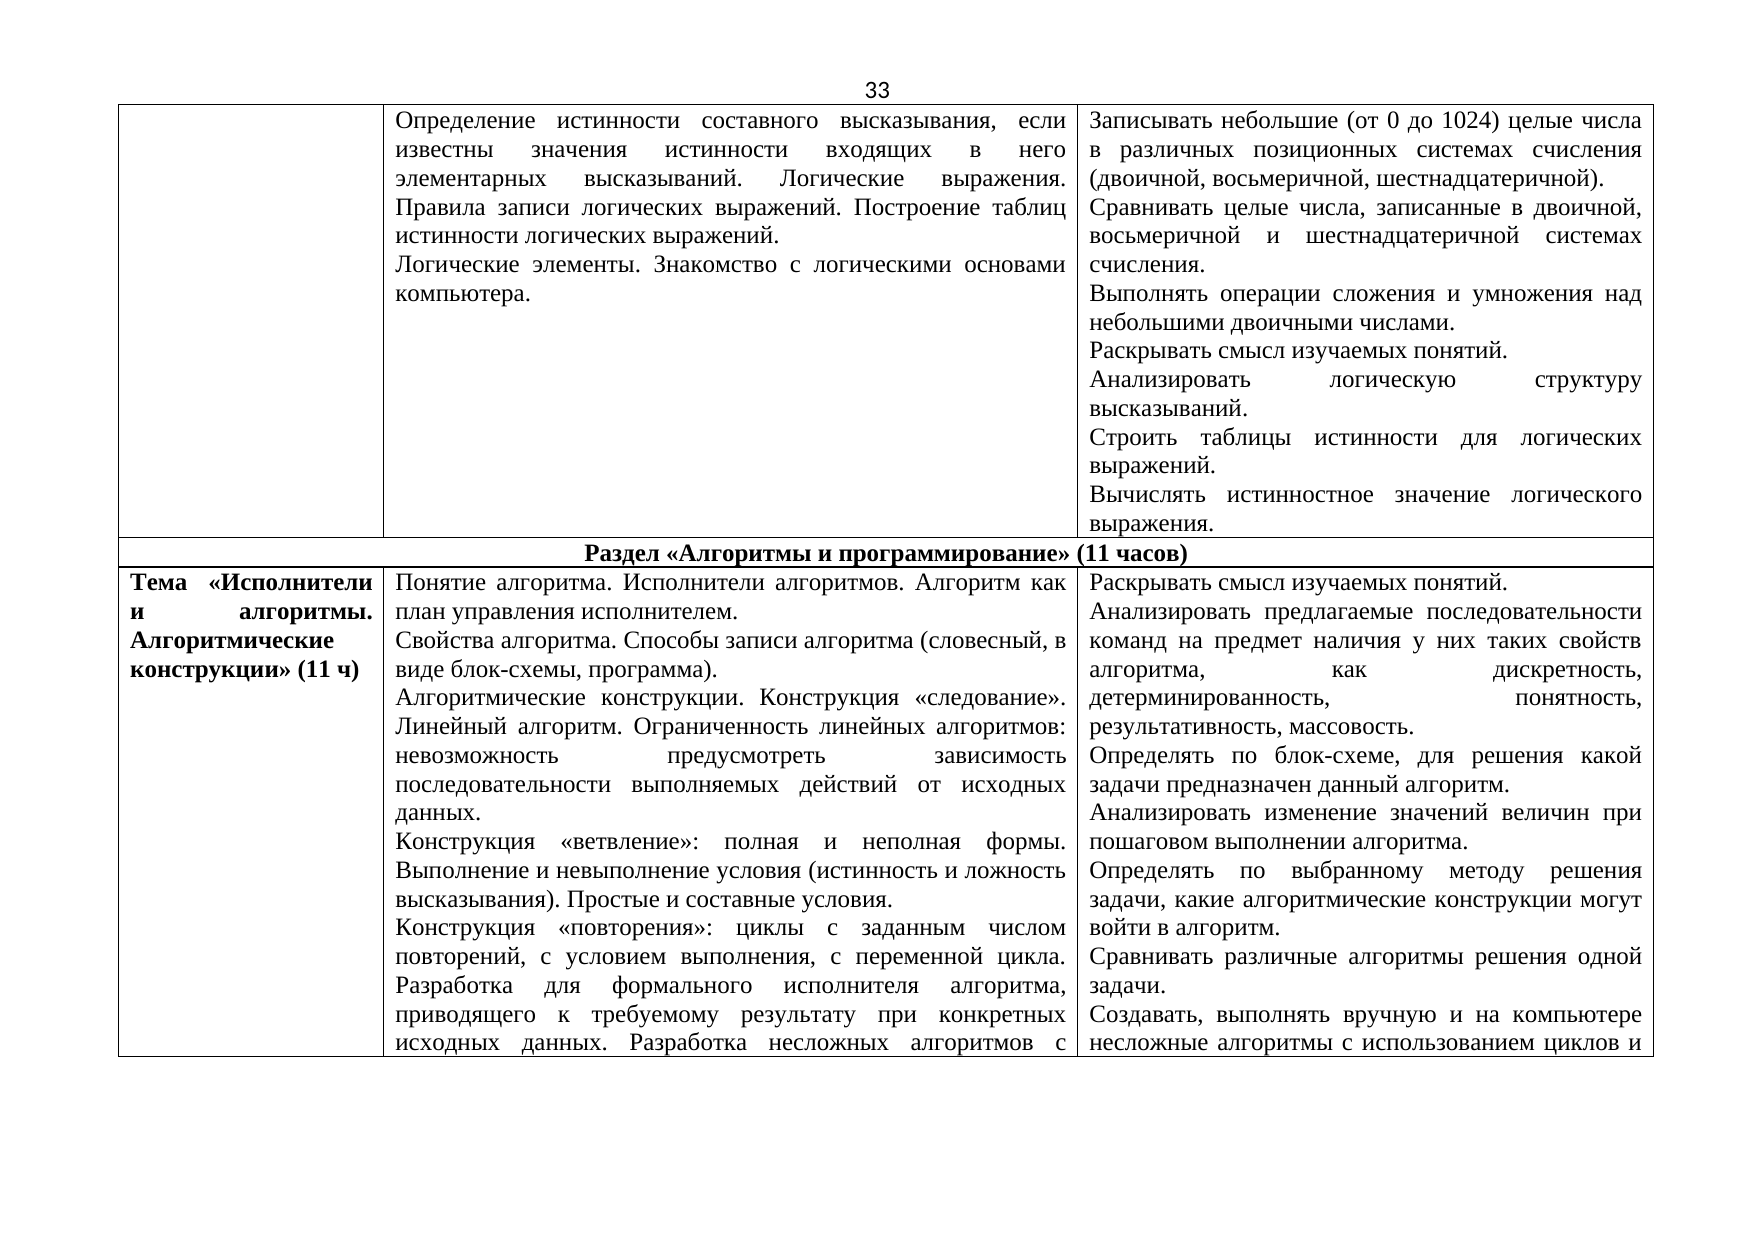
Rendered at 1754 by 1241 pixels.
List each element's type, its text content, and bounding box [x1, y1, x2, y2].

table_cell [384, 105, 1077, 537]
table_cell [384, 568, 1077, 1056]
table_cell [119, 105, 383, 537]
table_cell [119, 568, 383, 1056]
table_cell Раздел «Алгоритмы и программирование» (11 часов) [119, 538, 1653, 566]
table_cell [1078, 105, 1653, 537]
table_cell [1078, 568, 1653, 1056]
